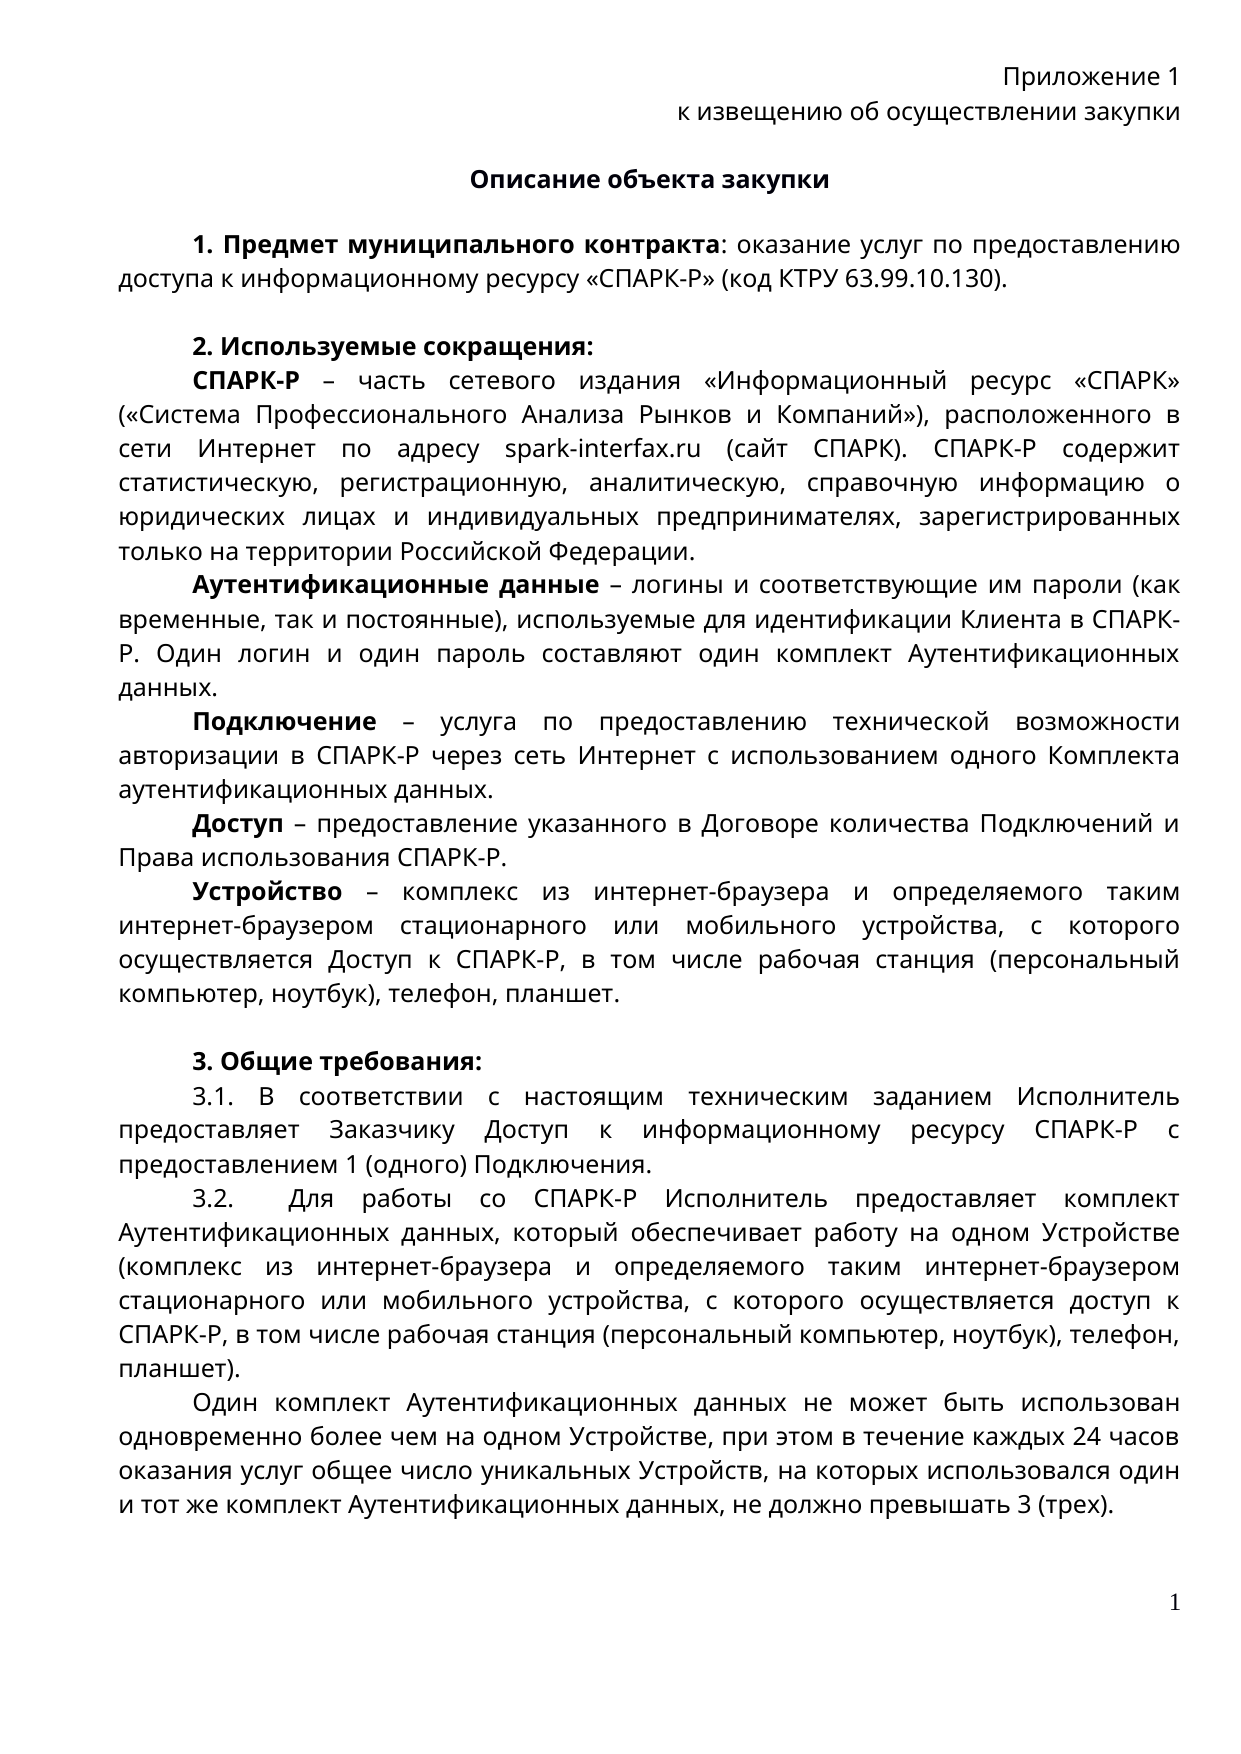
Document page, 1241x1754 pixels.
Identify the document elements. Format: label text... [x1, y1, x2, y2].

text Подключение – услуга по предоставлению технической возможности авторизации в СПАРК-Р через сеть Интернет с использованием одного Комплекта аутентификационных данных. [118, 703, 1181, 806]
text 2. Используемые сокращения: [118, 329, 1181, 363]
text 1. Предмет муниципального контракта: оказание услуг по предоставлению доступа к информационному ресурсу «СПАРК-Р» (код КТРУ 63.99.10.130). [118, 227, 1181, 295]
text 3.2. Для работы со СПАРК-Р Исполнитель предоставляет комплект Аутентификационных данных, который обеспечивает работу на одном Устройстве (комплекс из интернет-браузера и определяемого таким интернет-браузером стационарного или мобильного устройства, с которого осуществляется доступ к СПАРК-Р, в том числе рабочая станция (персональный компьютер, ноутбук), телефон, планшет). [118, 1180, 1181, 1385]
text Доступ – предоставление указанного в Договоре количества Подключений и Права использования СПАРК-Р. [118, 806, 1181, 874]
text Один комплект Аутентификационных данных не может быть использован одновременно более чем на одном Устройстве, при этом в течение каждых 24 часов оказания услуг общее число уникальных Устройств, на которых использовался один и тот же комплект Аутентификационных данных, не должно превышать 3 (трех). [118, 1385, 1181, 1521]
text Устройство – комплекс из интернет-браузера и определяемого таким интернет-браузером стационарного или мобильного устройства, с которого осуществляется Доступ к СПАРК-Р, в том числе рабочая станция (персональный компьютер, ноутбук), телефон, планшет. [118, 874, 1181, 1010]
text Описание объекта закупки [118, 161, 1181, 195]
text Приложение 1 [118, 59, 1181, 93]
text к извещению об осуществлении закупки [118, 93, 1181, 127]
text 3. Общие требования: [118, 1044, 1181, 1078]
text СПАРК-Р – часть сетевого издания «Информационный ресурс «СПАРК» («Система Профессионального Анализа Рынков и Компаний»), расположенного в сети Интернет по адресу spark-interfax.ru (сайт СПАРК). СПАРК-Р содержит статистическую, регистрационную, аналитическую, справочную информацию о юридических лицах и индивидуальных предпринимателях, зарегистрированных только на территории Российской Федерации. [118, 363, 1181, 567]
text Аутентификационные данные – логины и соответствующие им пароли (как временные, так и постоянные), используемые для идентификации Клиента в СПАРК-Р. Один логин и один пароль составляют один комплект Аутентификационных данных. [118, 567, 1181, 703]
text 3.1. В соответствии с настоящим техническим заданием Исполнитель предоставляет Заказчику Доступ к информационному ресурсу СПАРК-Р с предоставлением 1 (одного) Подключения. [118, 1078, 1181, 1180]
